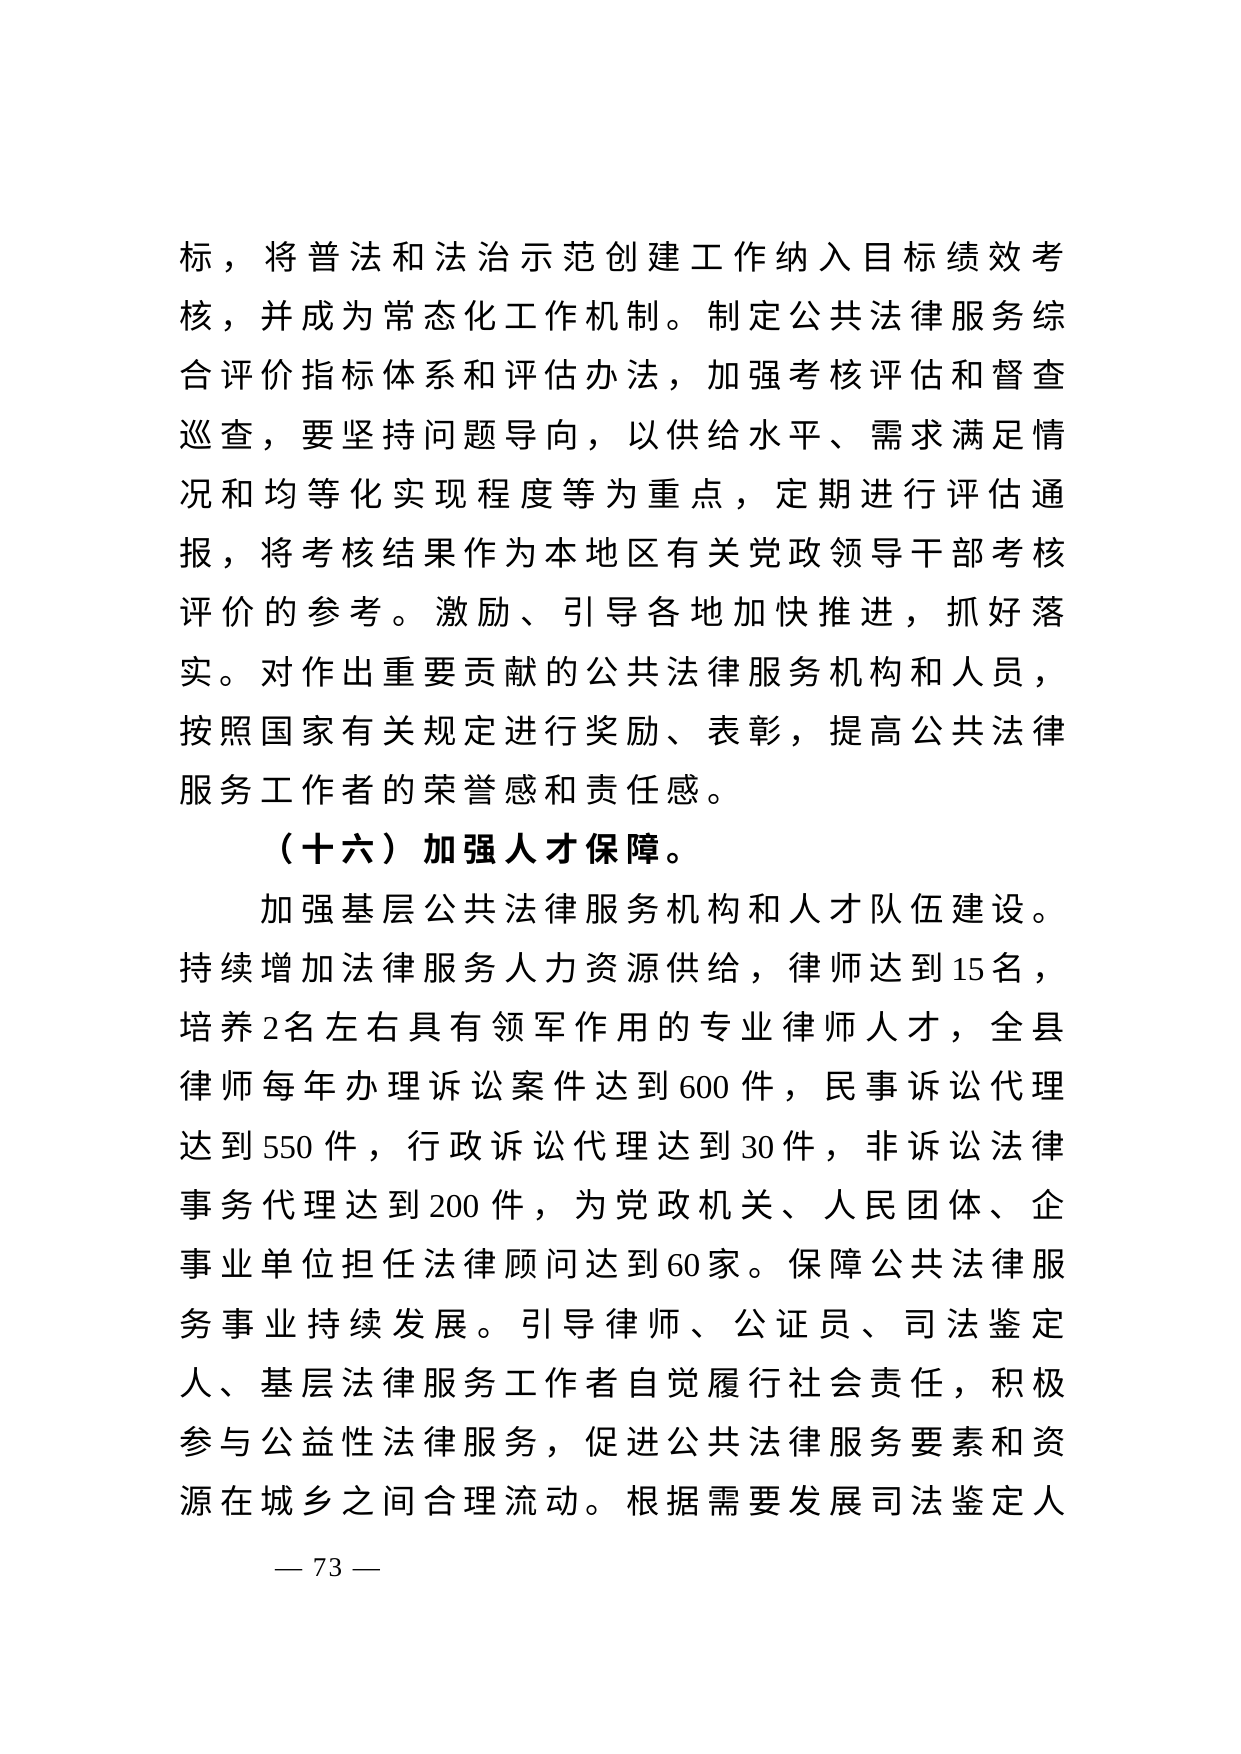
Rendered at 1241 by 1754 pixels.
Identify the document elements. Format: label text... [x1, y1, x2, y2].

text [179, 225, 1073, 818]
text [179, 877, 1073, 1529]
text （十六）加强人才保障。 [179, 818, 1073, 877]
